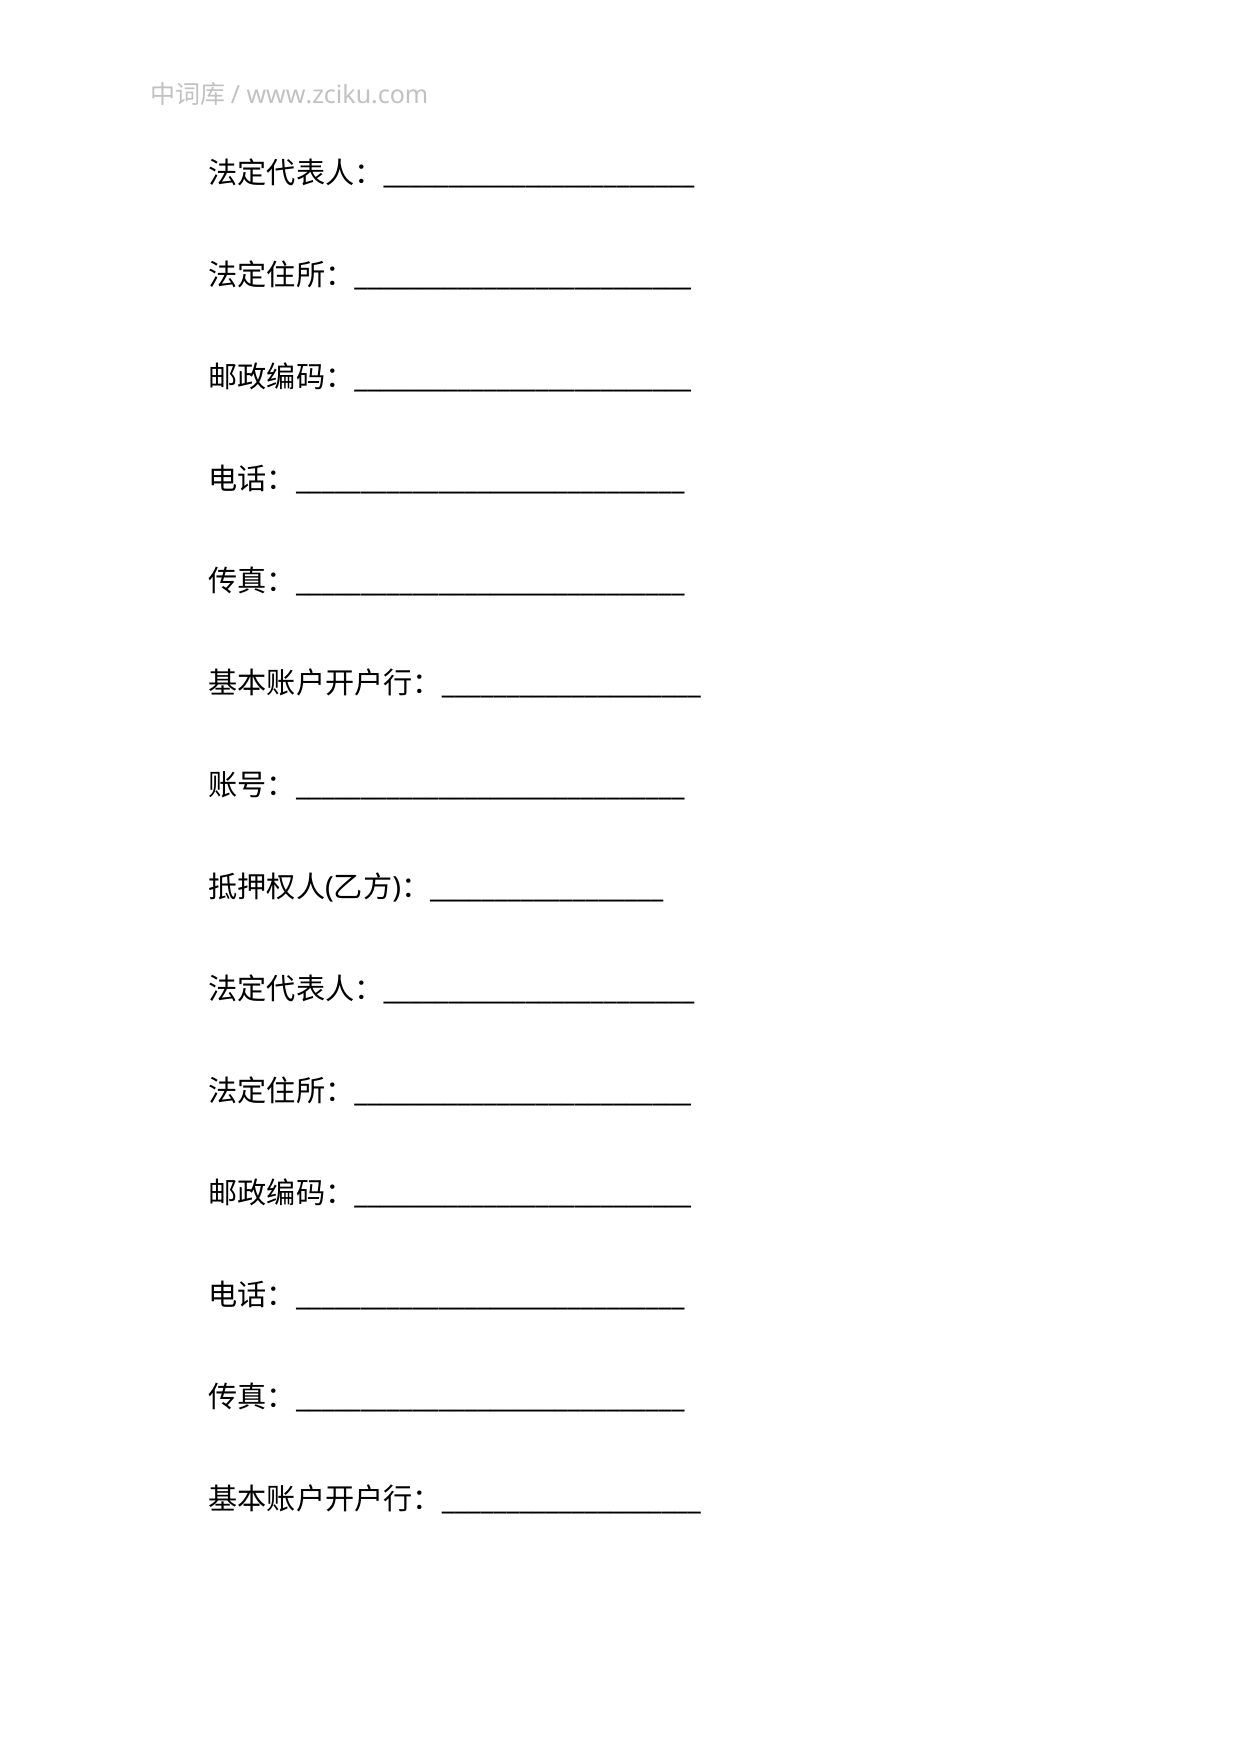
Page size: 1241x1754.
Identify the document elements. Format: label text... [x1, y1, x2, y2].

text 电话：______________________________ [150, 456, 1090, 498]
text 电话：______________________________ [150, 1272, 1090, 1314]
text 邮政编码：__________________________ [150, 354, 1090, 396]
text 基本账户开户行：____________________ [150, 1476, 1090, 1518]
text 传真：______________________________ [150, 1374, 1090, 1416]
text 抵押权人(乙方)：__________________ [150, 864, 1090, 906]
text 法定住所：__________________________ [150, 252, 1090, 294]
text 传真：______________________________ [150, 558, 1090, 600]
text 账号：______________________________ [150, 762, 1090, 804]
text 邮政编码：__________________________ [150, 1170, 1090, 1212]
text 基本账户开户行：____________________ [150, 660, 1090, 702]
text 法定代表人：________________________ [150, 966, 1090, 1008]
text 法定代表人：________________________ [150, 150, 1090, 192]
text 法定住所：__________________________ [150, 1068, 1090, 1110]
